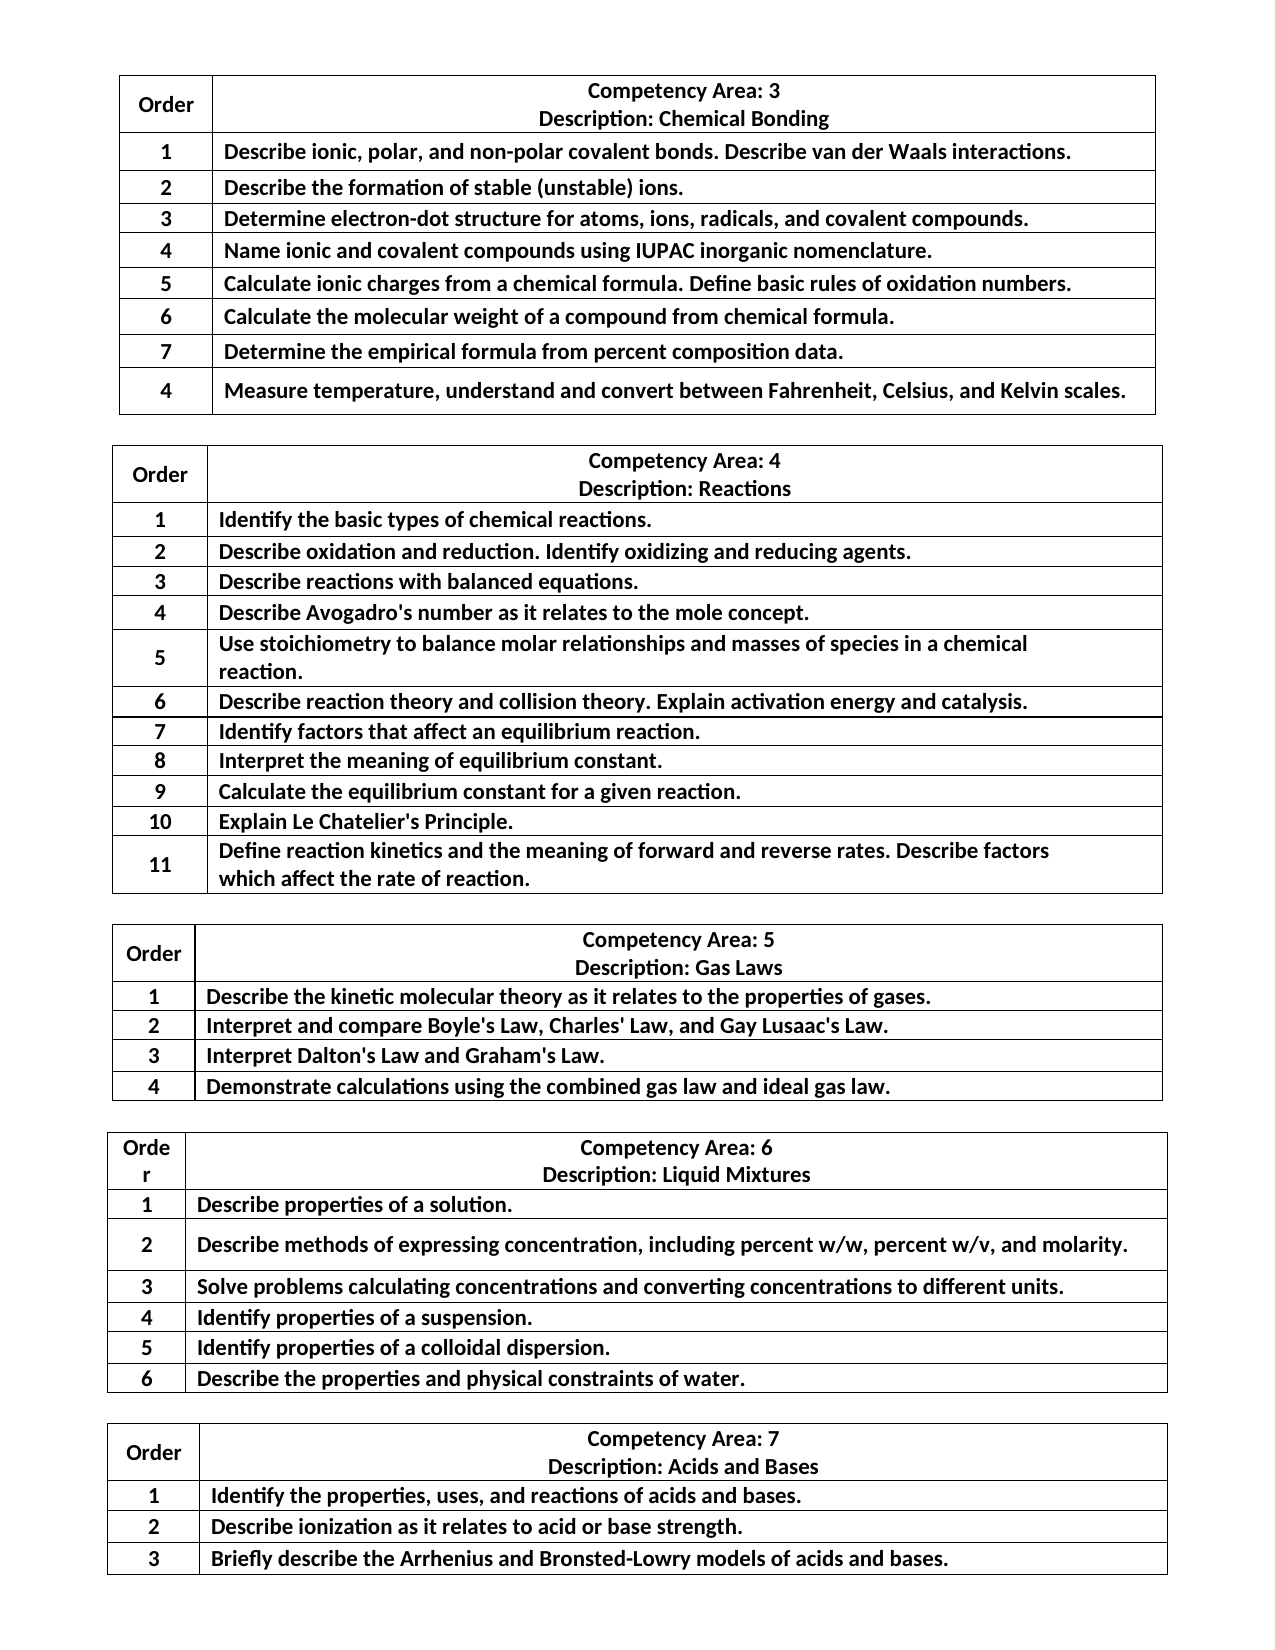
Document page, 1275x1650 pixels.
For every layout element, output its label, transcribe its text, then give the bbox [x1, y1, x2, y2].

table_cell Describe properties of a solution. [186, 1190, 1167, 1218]
table_cell 1 [120, 133, 212, 169]
table_header Competency Area: 3 Description: Chemical Bonding [213, 76, 1155, 132]
table_cell Describe methods of expressing concentration, including percent w/w, percent w/v, and molarity. [186, 1219, 1167, 1270]
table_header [200, 1424, 1167, 1480]
table_cell 1 [113, 982, 194, 1010]
table_cell 11 [113, 836, 207, 892]
table_cell 8 [113, 746, 207, 774]
table_cell Describe ionization as it relates to acid or base strength. [200, 1511, 1167, 1542]
table_cell 4 [108, 1303, 185, 1331]
table_cell Identify properties of a suspension. [186, 1303, 1167, 1331]
table_cell Calculate the equilibrium constant for a given reaction. [208, 776, 1162, 806]
table_cell 9 [113, 776, 207, 806]
table_cell Define reaction kinetics and the meaning of forward and reverse rates. Describe factors which affect the rate of reaction. [208, 836, 1162, 892]
table_cell Identify the properties, uses, and reactions of acids and bases. [200, 1481, 1167, 1509]
table_cell Describe reactions with balanced equations. [208, 567, 1162, 595]
table_cell 4 [120, 233, 212, 267]
table_cell Determine the empirical formula from percent composition data. [213, 335, 1155, 367]
table_cell 3 [113, 567, 207, 595]
table_cell 6 [108, 1364, 185, 1392]
table_cell Explain Le Chatelier's Principle. [208, 807, 1162, 835]
table_cell 5 [113, 630, 207, 686]
table_cell 5 [108, 1332, 185, 1363]
table_cell Solve problems calculating concentrations and converting concentrations to different units. [186, 1271, 1167, 1302]
table_cell 5 [120, 268, 212, 298]
table_cell 6 [120, 299, 212, 334]
table_cell 7 [120, 335, 212, 367]
table_cell 4 [120, 368, 212, 413]
table_cell 2 [113, 537, 207, 566]
table_cell Measure temperature, understand and convert between Fahrenheit, Celsius, and Kelvin scales. [213, 368, 1155, 413]
table_cell Describe Avogadro's number as it relates to the mole concept. [208, 596, 1162, 628]
table_header Order [113, 925, 194, 981]
table_header Order [120, 76, 212, 132]
table_cell 3 [108, 1271, 185, 1302]
table_cell Interpret Dalton's Law and Graham's Law. [196, 1040, 1162, 1071]
table_header Competency Area: 6 Description: Liquid Mixtures [186, 1133, 1167, 1189]
table_cell Demonstrate calculations using the combined gas law and ideal gas law. [196, 1072, 1162, 1100]
table_cell Use stoichiometry to balance molar relationships and masses of species in a chemical reaction. [208, 630, 1162, 686]
table_cell Identify factors that affect an equilibrium reaction. [208, 718, 1162, 745]
table_cell Describe oxidation and reduction. Identify oxidizing and reducing agents. [208, 537, 1162, 566]
table_cell Calculate the molecular weight of a compound from chemical formula. [213, 299, 1155, 334]
table_cell 3 [120, 204, 212, 232]
table_header Order [113, 446, 207, 502]
table_cell 6 [113, 687, 207, 716]
table_cell 4 [113, 1072, 194, 1100]
table_header Competency Area: 4 Description: Reactions [208, 446, 1162, 502]
table_cell Describe reaction theory and collision theory. Explain activation energy and catalysis. [208, 687, 1162, 716]
table_cell Describe the formation of stable (unstable) ions. [213, 171, 1155, 203]
table_cell 3 [108, 1543, 199, 1574]
table_cell Describe the properties and physical constraints of water. [186, 1364, 1167, 1392]
table_header Competency Area: 5 Description: Gas Laws [196, 925, 1162, 981]
table_cell Name ionic and covalent compounds using IUPAC inorganic nomenclature. [213, 233, 1155, 267]
table_cell Determine electron-dot structure for atoms, ions, radicals, and covalent compounds. [213, 204, 1155, 232]
table_header Order [108, 1133, 185, 1189]
table_cell 1 [113, 503, 207, 536]
table_cell 2 [108, 1511, 199, 1542]
table_cell Calculate ionic charges from a chemical formula. Define basic rules of oxidation numbers. [213, 268, 1155, 298]
table_cell 4 [113, 596, 207, 628]
table_cell 1 [108, 1481, 199, 1509]
table_cell 3 [113, 1040, 194, 1071]
table_cell 2 [113, 1011, 194, 1039]
table_cell 2 [120, 171, 212, 203]
table_cell 1 [108, 1190, 185, 1218]
table_cell Interpret and compare Boyle's Law, Charles' Law, and Gay Lusaac's Law. [196, 1011, 1162, 1039]
table_cell Identify properties of a colloidal dispersion. [186, 1332, 1167, 1363]
table_cell Describe the kinetic molecular theory as it relates to the properties of gases. [196, 982, 1162, 1010]
table_cell 7 [113, 718, 207, 745]
table_header Order [108, 1424, 199, 1480]
table_cell Identify the basic types of chemical reactions. [208, 503, 1162, 536]
table_cell Describe ionic, polar, and non-polar covalent bonds. Describe van der Waals interactions. [213, 133, 1155, 169]
table_cell Interpret the meaning of equilibrium constant. [208, 746, 1162, 774]
table_cell 2 [108, 1219, 185, 1270]
table_cell 10 [113, 807, 207, 835]
table_cell Briefly describe the Arrhenius and Bronsted-Lowry models of acids and bases. [200, 1543, 1167, 1574]
